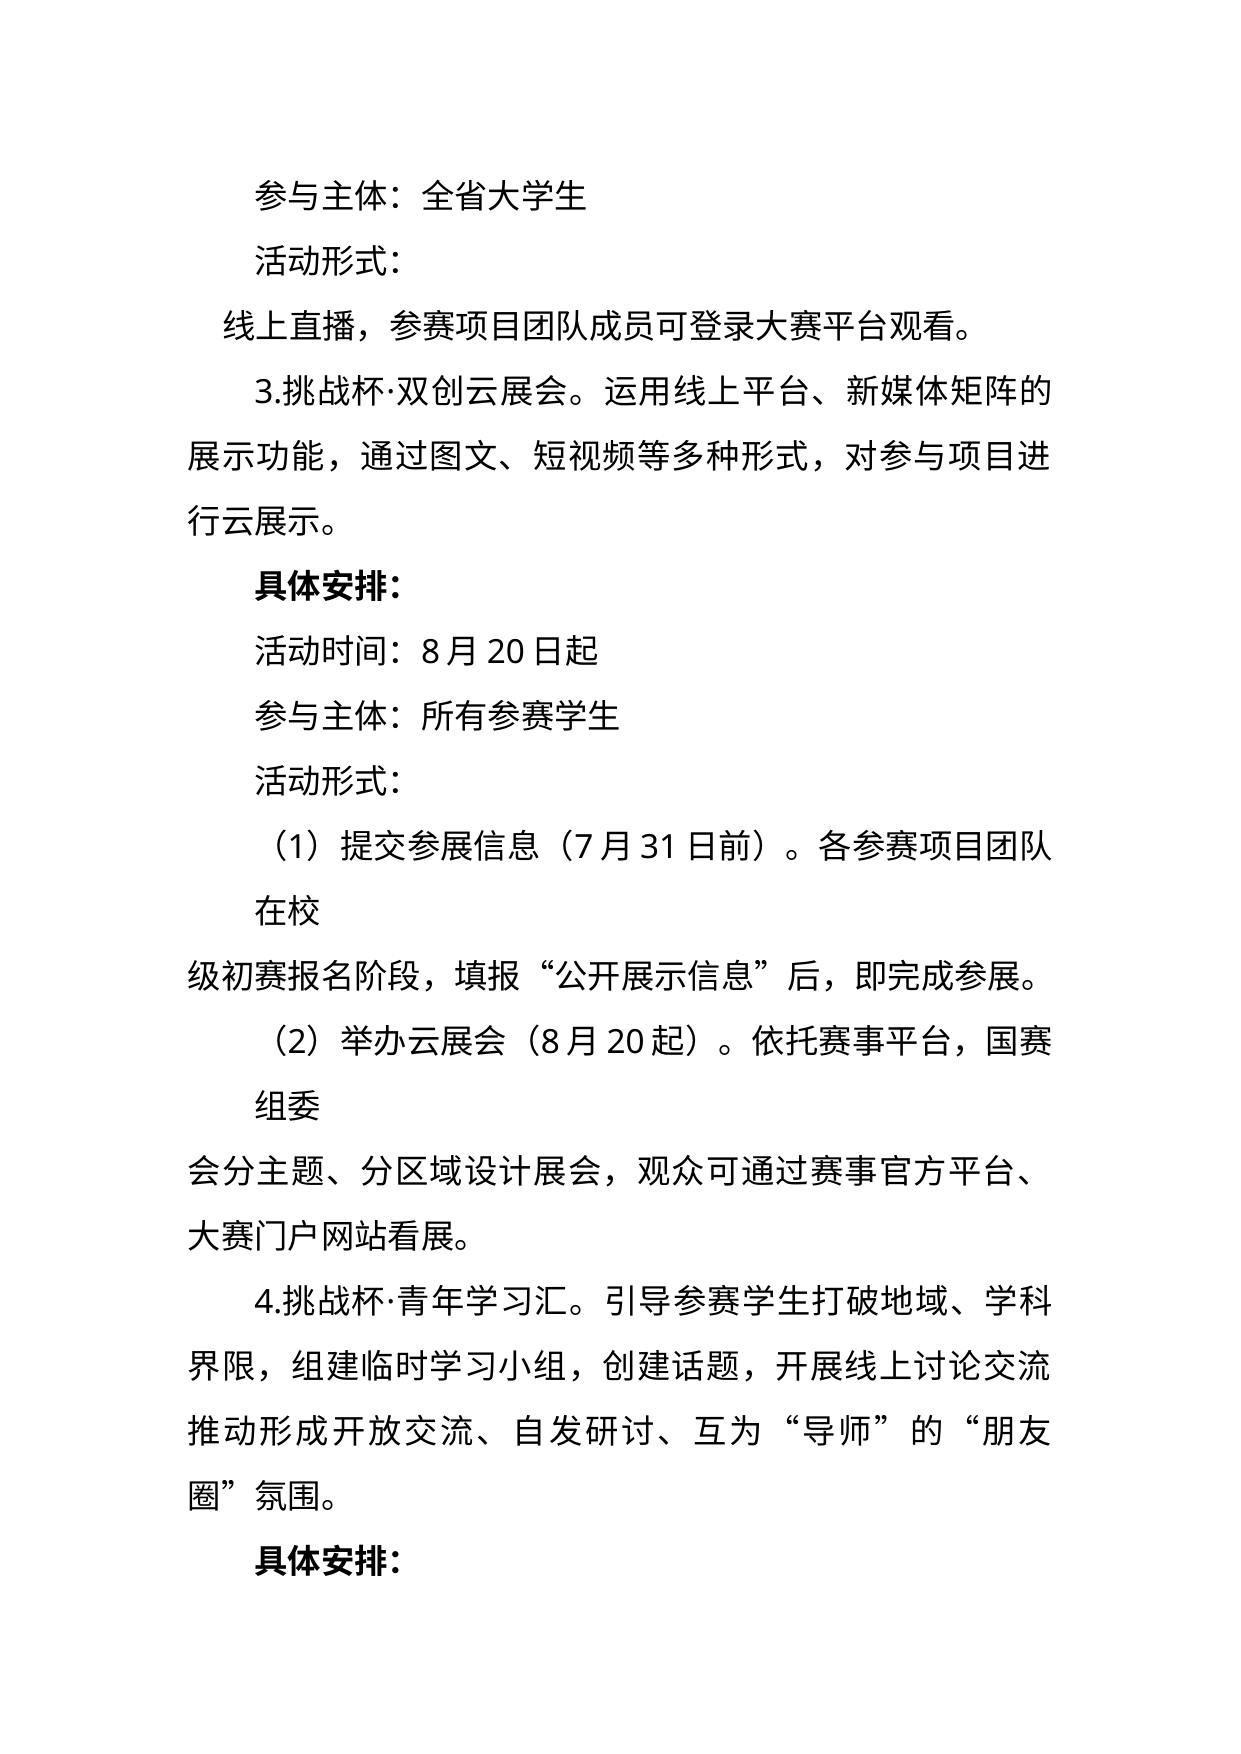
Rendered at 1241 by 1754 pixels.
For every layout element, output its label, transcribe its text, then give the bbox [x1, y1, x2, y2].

text 线上直播，参赛项目团队成员可登录大赛平台观看。 [187, 292, 1053, 357]
list 挑战杯·双创云展会。运用线上平台、新媒体矩阵的展示功能，通过图文、短视频等多种形式，对参与项目进行云展示。 [187, 357, 1053, 552]
text 参与主体：所有参赛学生 [254, 682, 1053, 747]
list 挑战杯·青年学习汇。引导参赛学生打破地域、学科界限，组建临时学习小组，创建话题，开展线上讨论交流，推动形成开放交流、自发研讨、互为“导师”的“朋友圈”氛围。 [187, 1267, 1053, 1527]
list 提交参展信息（7月31日前）。各参赛项目团队在校 [254, 812, 1053, 942]
text 级初赛报名阶段，填报“公开展示信息”后，即完成参展。 [187, 942, 1053, 1007]
text 具体安排： [254, 552, 1053, 617]
text 活动形式： [254, 747, 1053, 812]
list 举办云展会（8月20起）。依托赛事平台，国赛组委 [254, 1007, 1053, 1137]
text 活动时间：8月20日起 [254, 617, 1053, 682]
text 活动形式： [187, 227, 1053, 292]
text 参与主体：全省大学生 [187, 162, 1053, 227]
text 会分主题、分区域设计展会，观众可通过赛事官方平台、大赛门户网站看展。 [187, 1137, 1053, 1267]
text 具体安排： [254, 1527, 1053, 1592]
